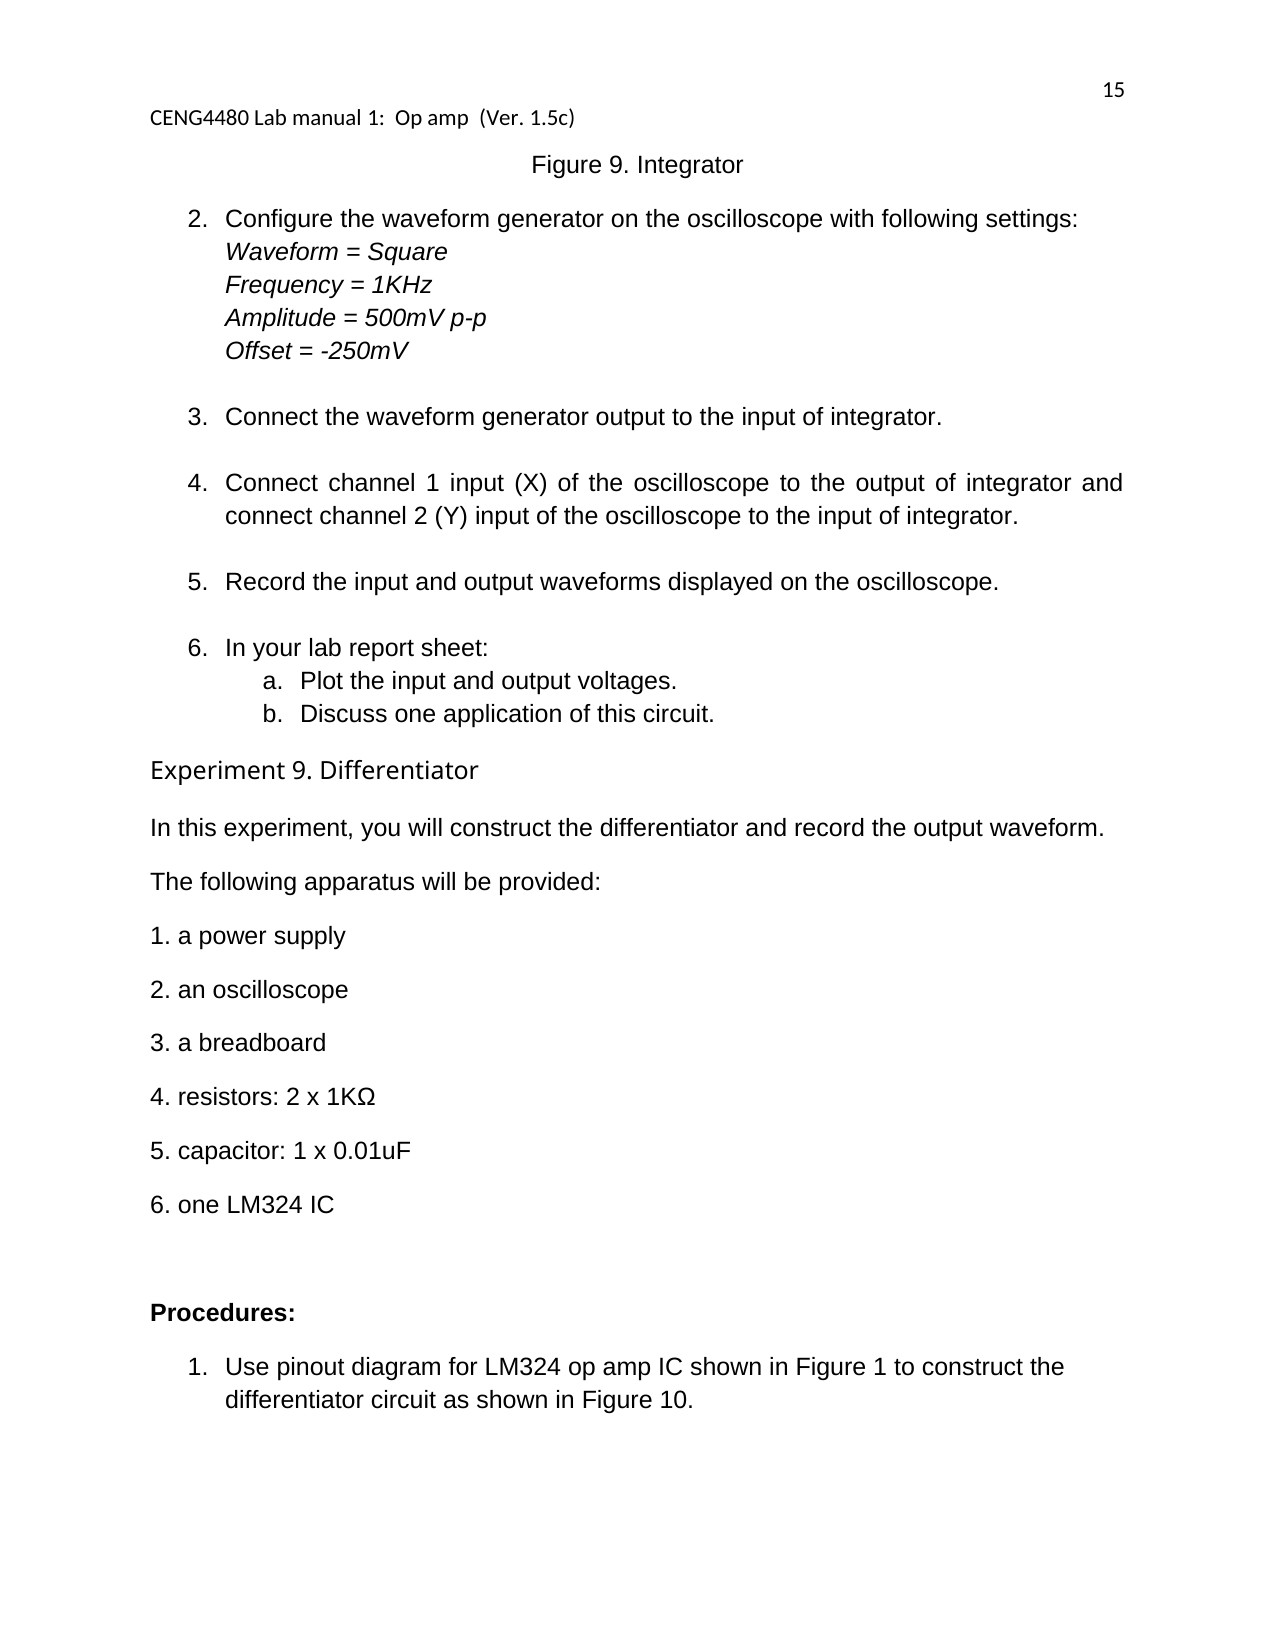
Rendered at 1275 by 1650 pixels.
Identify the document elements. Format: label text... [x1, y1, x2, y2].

list Record the input and output waveforms displayed on the oscilloscope. [187, 567, 1125, 596]
list Amplitude = 500mV p-p [225, 303, 1125, 332]
list Configure the waveform generator on the oscilloscope with following settings: [187, 204, 1125, 233]
text Figure 9. Integrator [150, 150, 1125, 179]
list Use pinout diagram for LM324 op amp IC shown in Figure 1 to construct the differentiator circuit as shown in Figure 10. [187, 1352, 1125, 1413]
text Procedures: [150, 1298, 1125, 1326]
text 2. an oscilloscope [150, 974, 1125, 1003]
list In your lab report sheet: [187, 633, 1125, 662]
text 6. one LM324 IC [150, 1190, 1125, 1219]
list Connect the waveform generator output to the input of integrator. [187, 402, 1125, 431]
text Experiment 9. Differentiator [150, 753, 1125, 787]
text 5. capacitor: 1 x 0.01uF [150, 1136, 1125, 1165]
text The following apparatus will be provided: [150, 867, 1125, 896]
text 1. a power supply [150, 921, 1125, 949]
list Plot the input and output voltages. [262, 666, 1125, 695]
text In this experiment, you will construct the differentiator and record the output waveform. [150, 813, 1125, 842]
list Frequency = 1KHz [225, 270, 1125, 299]
list Offset = -250mV [225, 336, 1125, 365]
list Discuss one application of this circuit. [262, 699, 1125, 728]
text 4. resistors: 2 x 1KΩ [150, 1082, 1125, 1111]
text 3. a breadboard [150, 1028, 1125, 1057]
list Waveform = Square [225, 237, 1125, 266]
list Connect channel 1 input (X) of the oscilloscope to the output of integrator and connect channel 2 (Y) input of the oscilloscope to the input of integrator. [187, 468, 1125, 530]
